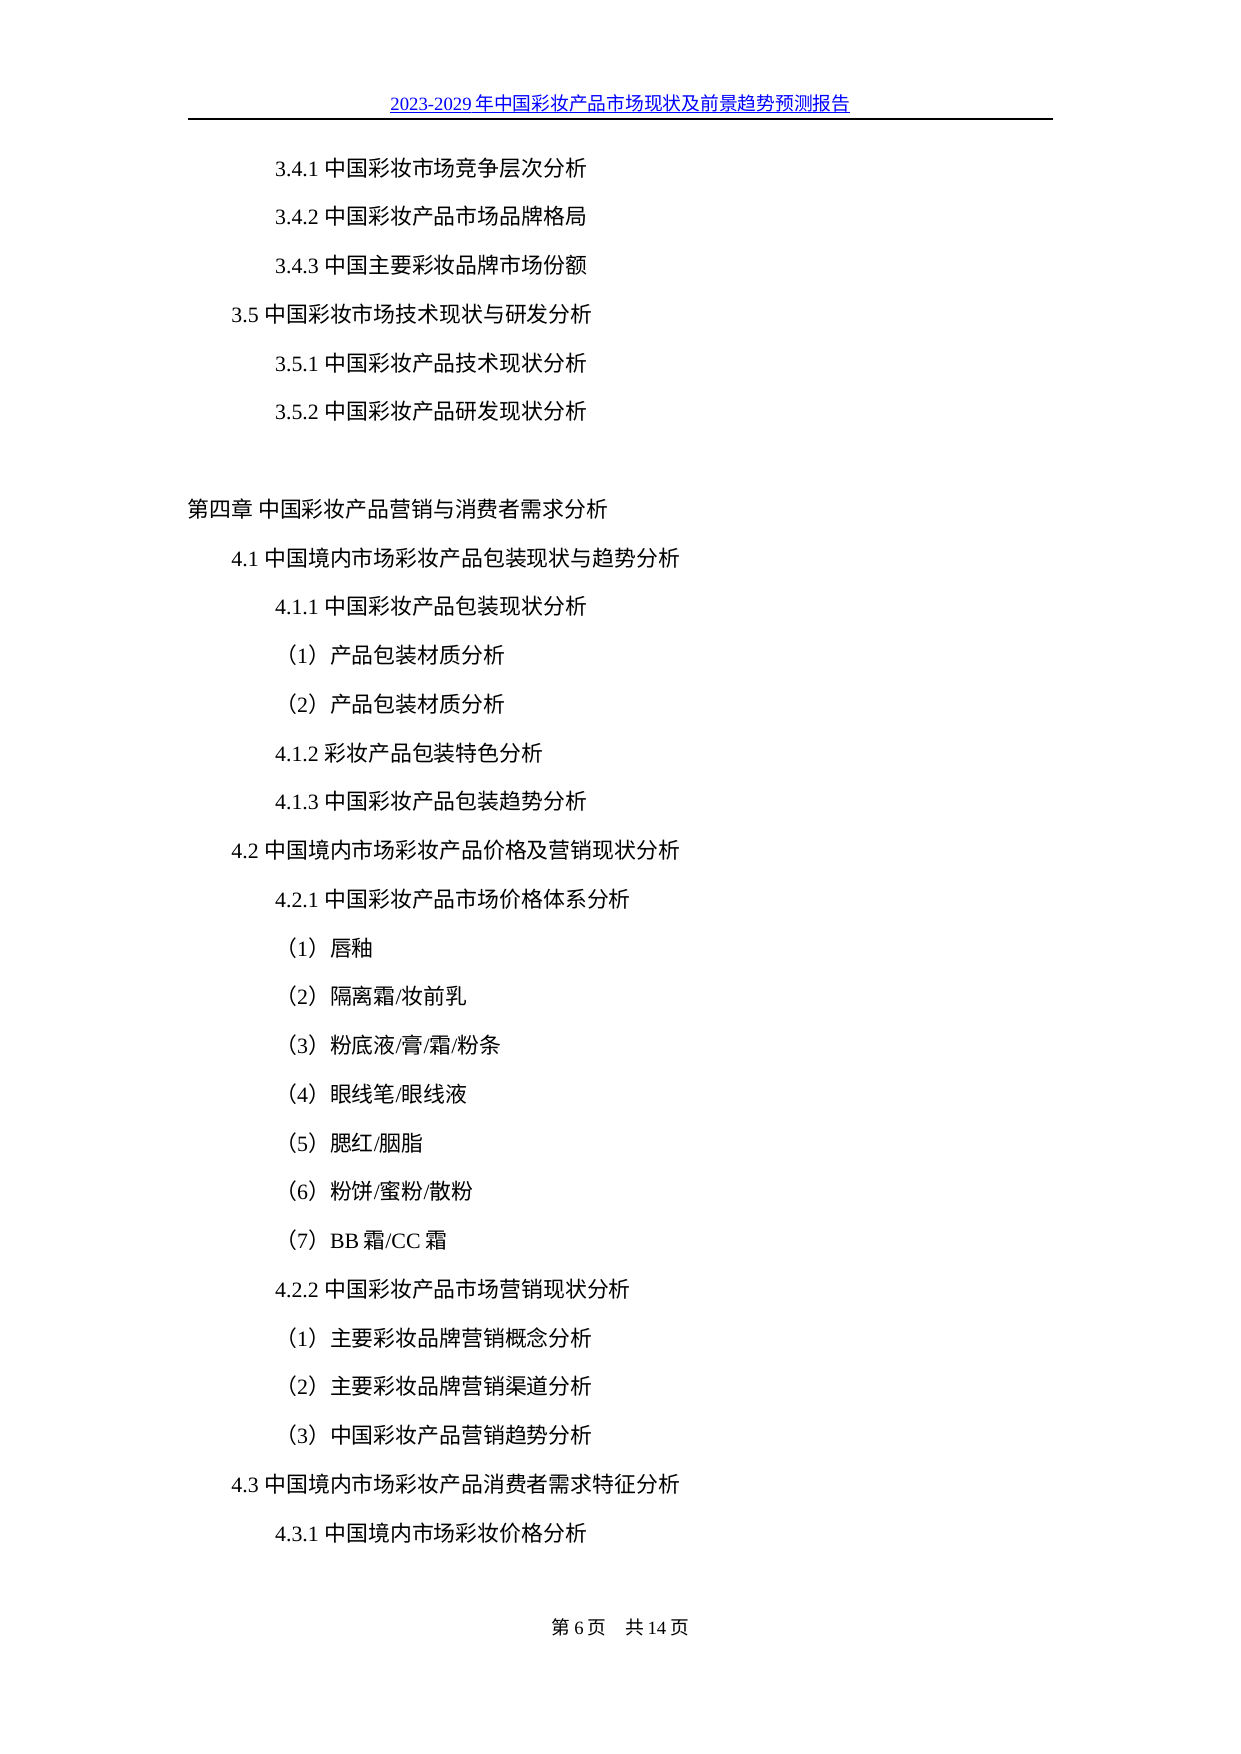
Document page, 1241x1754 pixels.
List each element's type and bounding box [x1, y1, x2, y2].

text [187, 150, 1053, 1548]
